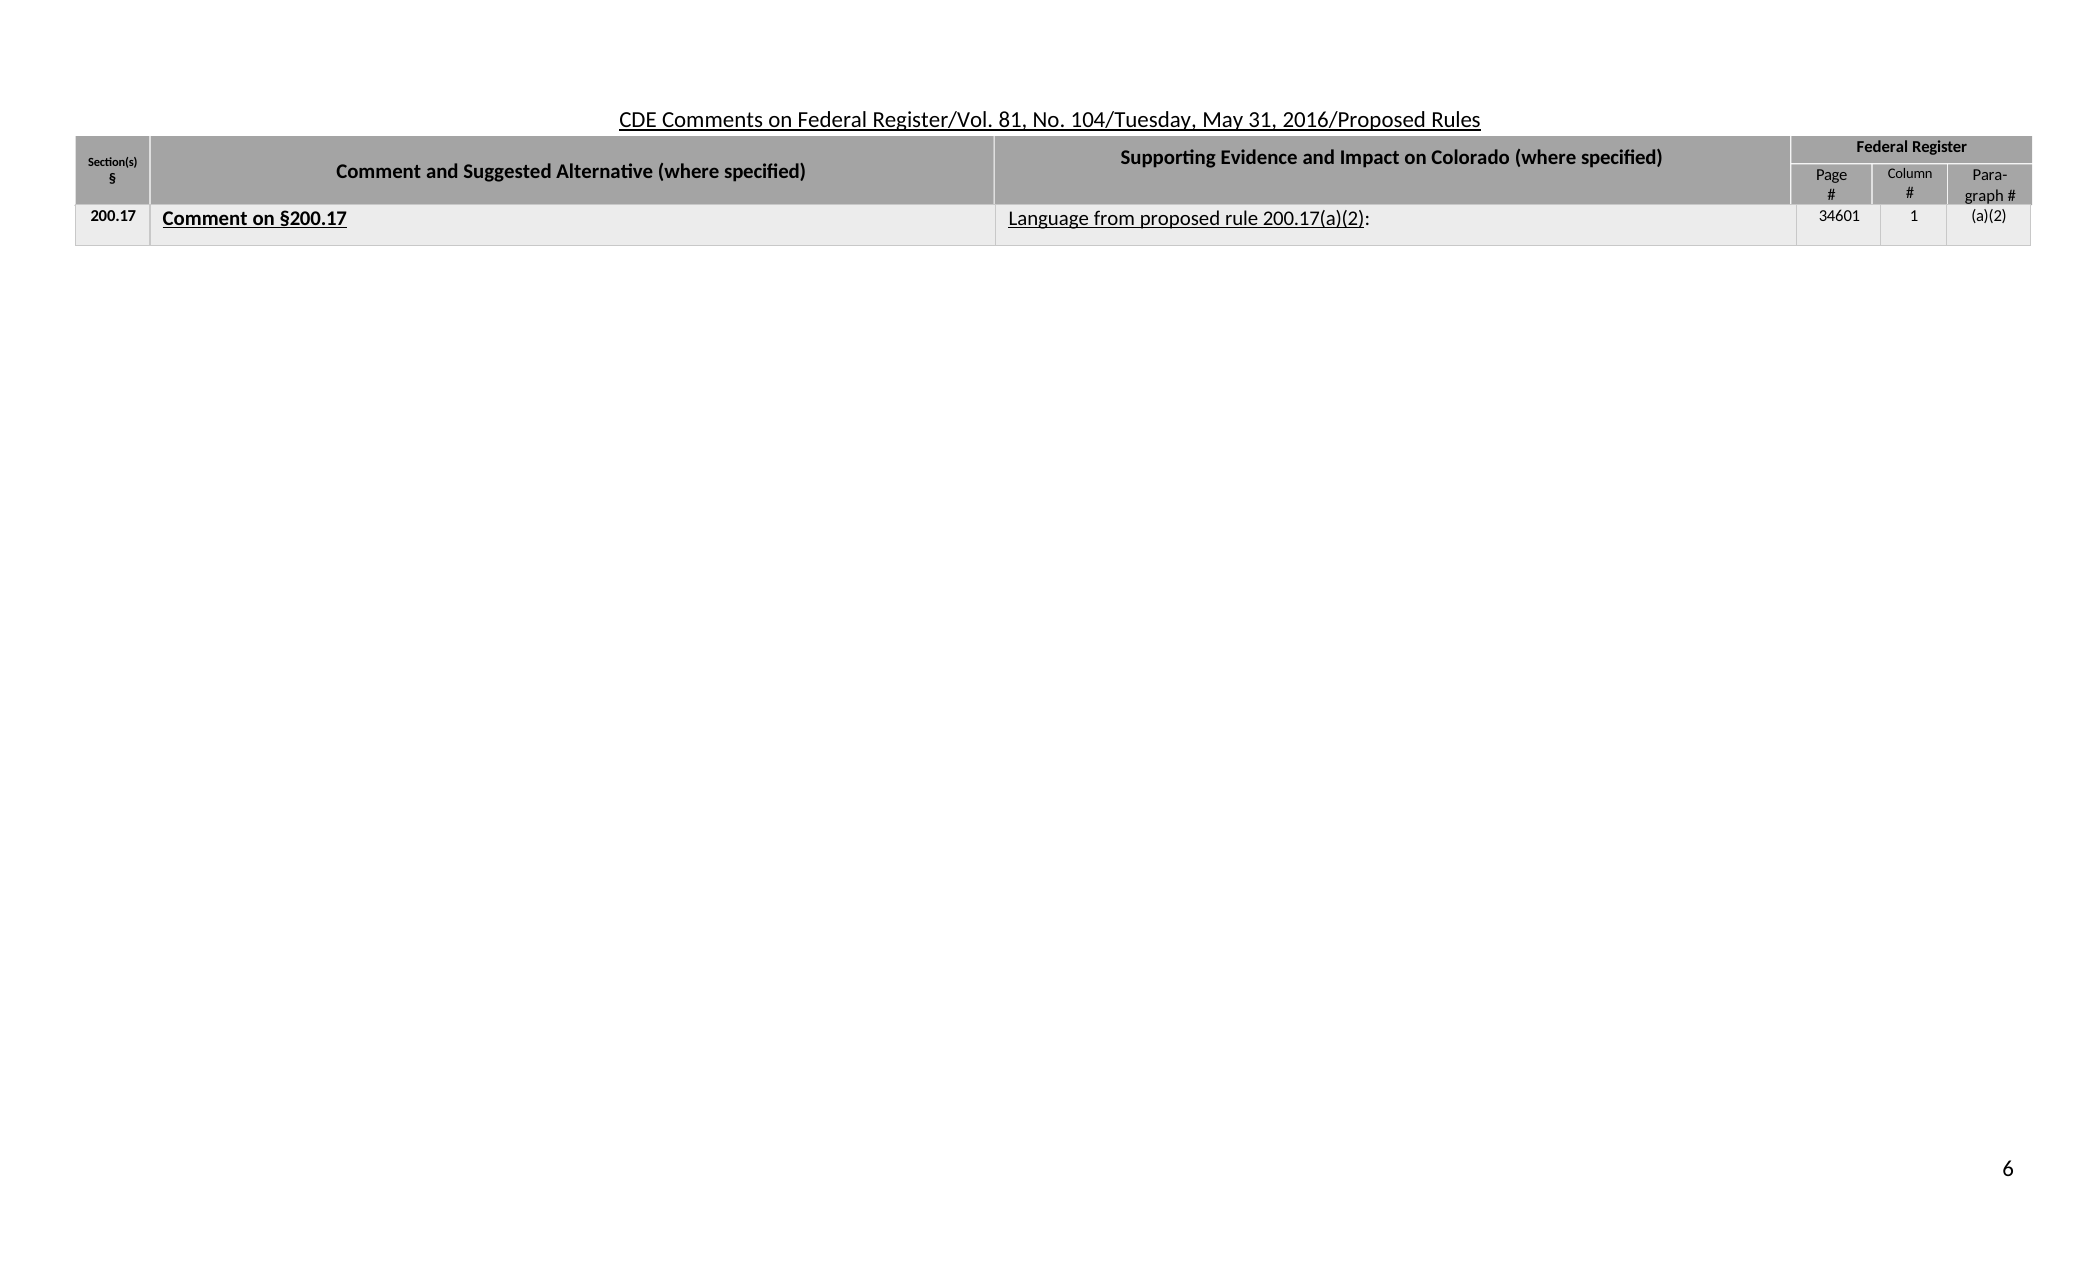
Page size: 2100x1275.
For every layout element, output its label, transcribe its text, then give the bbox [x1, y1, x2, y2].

table_cell Comment on §200.17 [151, 205, 995, 245]
table_cell 34601 [1797, 205, 1880, 245]
table_cell 200.17 [76, 205, 149, 245]
table_cell 1 [1881, 205, 1946, 245]
table_cell (a)(2) [1947, 205, 2030, 245]
table_cell Language from proposed rule 200.17(a)(2): [996, 205, 1796, 245]
